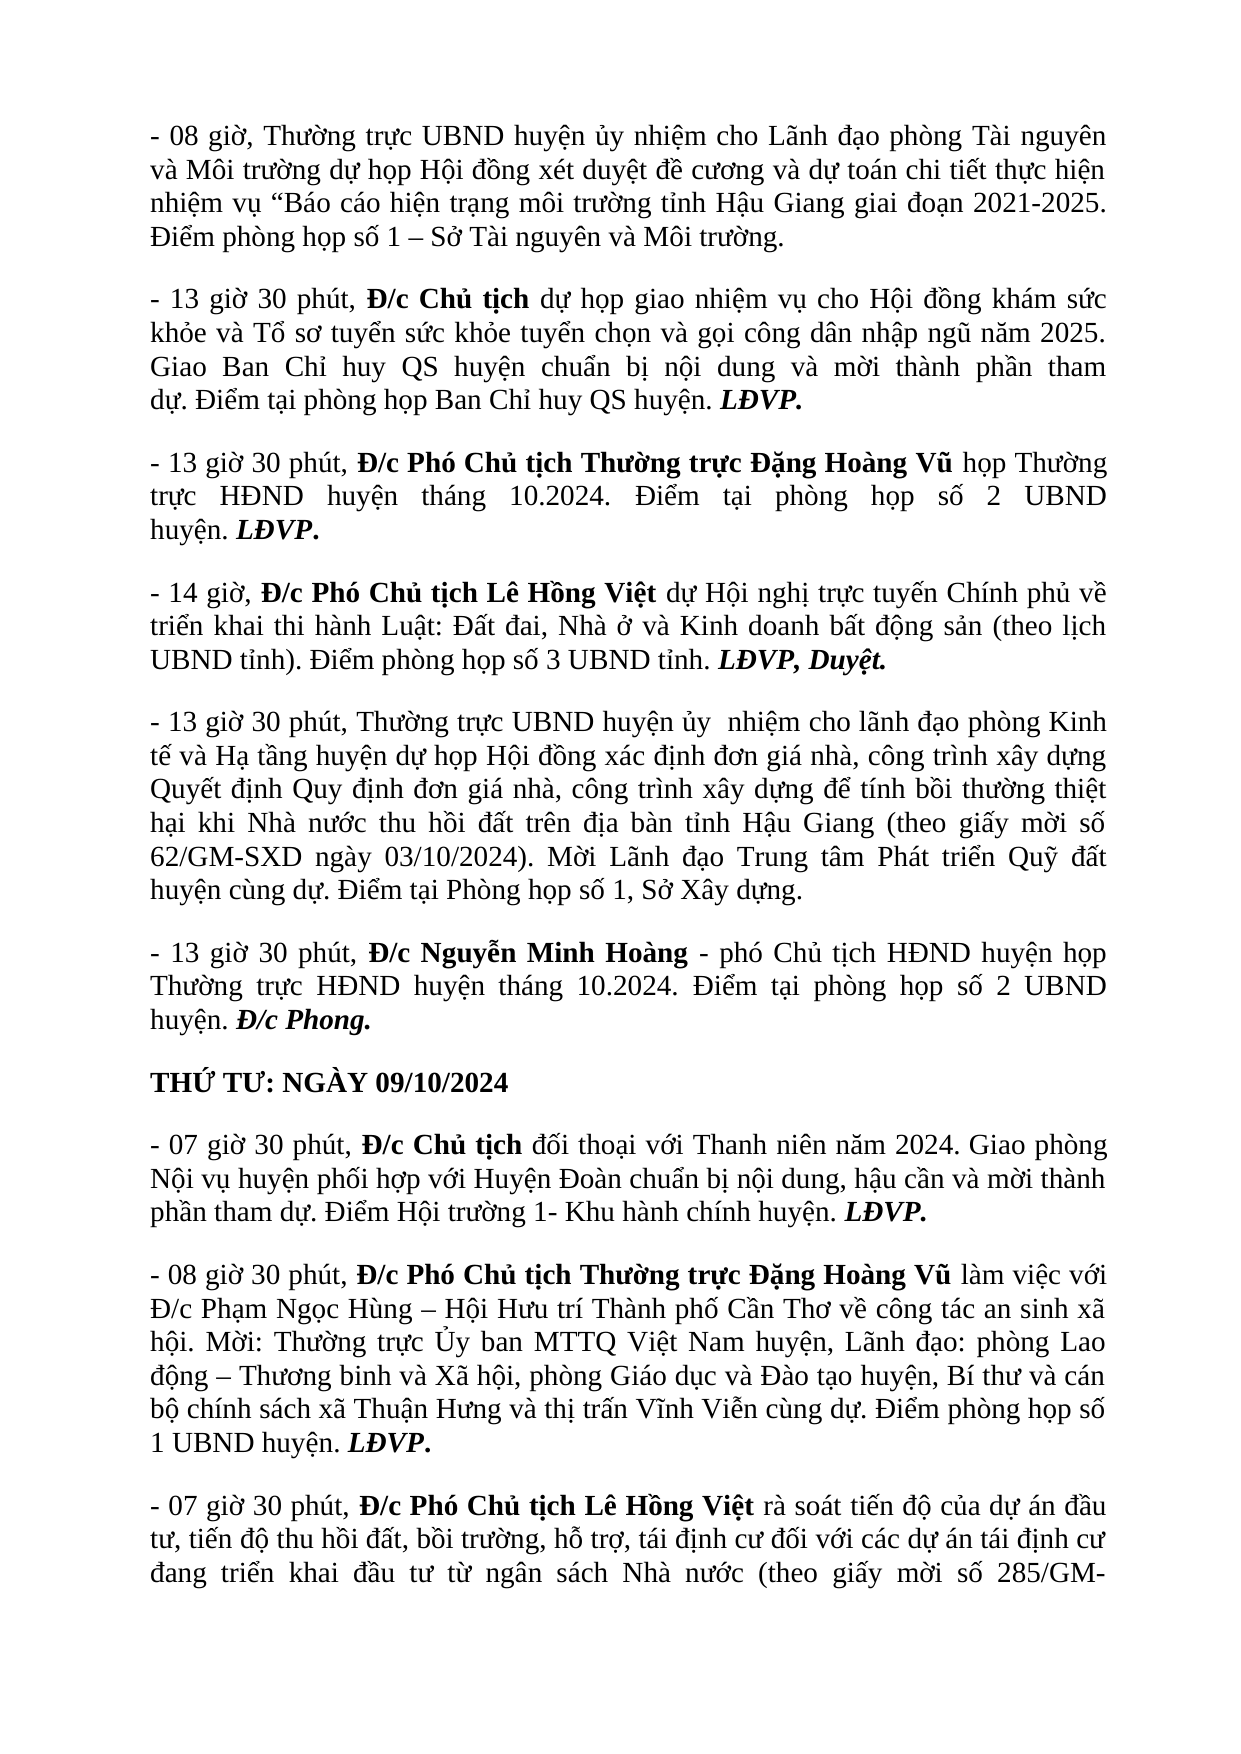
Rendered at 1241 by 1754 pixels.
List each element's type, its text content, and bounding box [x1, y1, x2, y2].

text THỨ TƯ: NGÀY 09/10/2024 [150, 1065, 1107, 1098]
text - 08 giờ, Thường trực UBND huyện ủy nhiệm cho Lãnh đạo phòng Tài nguyên và Môi trường dự họp Hội đồng xét duyệt đề cương và dự toán chi tiết thực hiện nhiệm vụ “Báo cáo hiện trạng môi trường tỉnh Hậu Giang giai đoạn 2021-2025. Điểm phòng họp số 1 – Sở Tài nguyên và Môi trường. [150, 118, 1107, 252]
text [150, 1488, 1107, 1588]
text - 13 giờ 30 phút, Đ/c Nguyễn Minh Hoàng - phó Chủ tịch HĐND huyện họp Thường trực HĐND huyện tháng 10.2024. Điểm tại phòng họp số 2 UBND huyện. Đ/c Phong. [150, 935, 1107, 1036]
text - 13 giờ 30 phút, Thường trực UBND huyện ủy nhiệm cho lãnh đạo phòng Kinh tế và Hạ tầng huyện dự họp Hội đồng xác định đơn giá nhà, công trình xây dựng Quyết định Quy định đơn giá nhà, công trình xây dựng để tính bồi thường thiệt hại khi Nhà nước thu hồi đất trên địa bàn tỉnh Hậu Giang (theo giấy mời số 62/GM-SXD ngày 03/10/2024). Mời Lãnh đạo Trung tâm Phát triển Quỹ đất huyện cùng dự. Điểm tại Phòng họp số 1, Sở Xây dựng. [150, 704, 1107, 906]
text - 14 giờ, Đ/c Phó Chủ tịch Lê Hồng Việt dự Hội nghị trực tuyến Chính phủ về triển khai thi hành Luật: Đất đai, Nhà ở và Kinh doanh bất động sản (theo lịch UBND tỉnh). Điểm phòng họp số 3 UBND tỉnh. LĐVP, Duyệt. [150, 575, 1107, 675]
text - 08 giờ 30 phút, Đ/c Phó Chủ tịch Thường trực Đặng Hoàng Vũ làm việc với Đ/c Phạm Ngọc Hùng – Hội Hưu trí Thành phố Cần Thơ về công tác an sinh xã hội. Mời: Thường trực Ủy ban MTTQ Việt Nam huyện, Lãnh đạo: phòng Lao động – Thương binh và Xã hội, phòng Giáo dục và Đào tạo huyện, Bí thư và cán bộ chính sách xã Thuận Hưng và thị trấn Vĩnh Viễn cùng dự. Điểm phòng họp số 1 UBND huyện. LĐVP. [150, 1257, 1107, 1458]
text - 13 giờ 30 phút, Đ/c Phó Chủ tịch Thường trực Đặng Hoàng Vũ họp Thường trực HĐND huyện tháng 10.2024. Điểm tại phòng họp số 2 UBND huyện. LĐVP. [150, 445, 1107, 546]
text - 13 giờ 30 phút, Đ/c Chủ tịch dự họp giao nhiệm vụ cho Hội đồng khám sức khỏe và Tổ sơ tuyển sức khỏe tuyển chọn và gọi công dân nhập ngũ năm 2025. Giao Ban Chỉ huy QS huyện chuẩn bị nội dung và mời thành phần tham dự. Điểm tại phòng họp Ban Chỉ huy QS huyện. LĐVP. [150, 282, 1107, 416]
text - 07 giờ 30 phút, Đ/c Chủ tịch đối thoại với Thanh niên năm 2024. Giao phòng Nội vụ huyện phối hợp với Huyện Đoàn chuẩn bị nội dung, hậu cần và mời thành phần tham dự. Điểm Hội trường 1- Khu hành chính huyện. LĐVP. [150, 1127, 1107, 1228]
